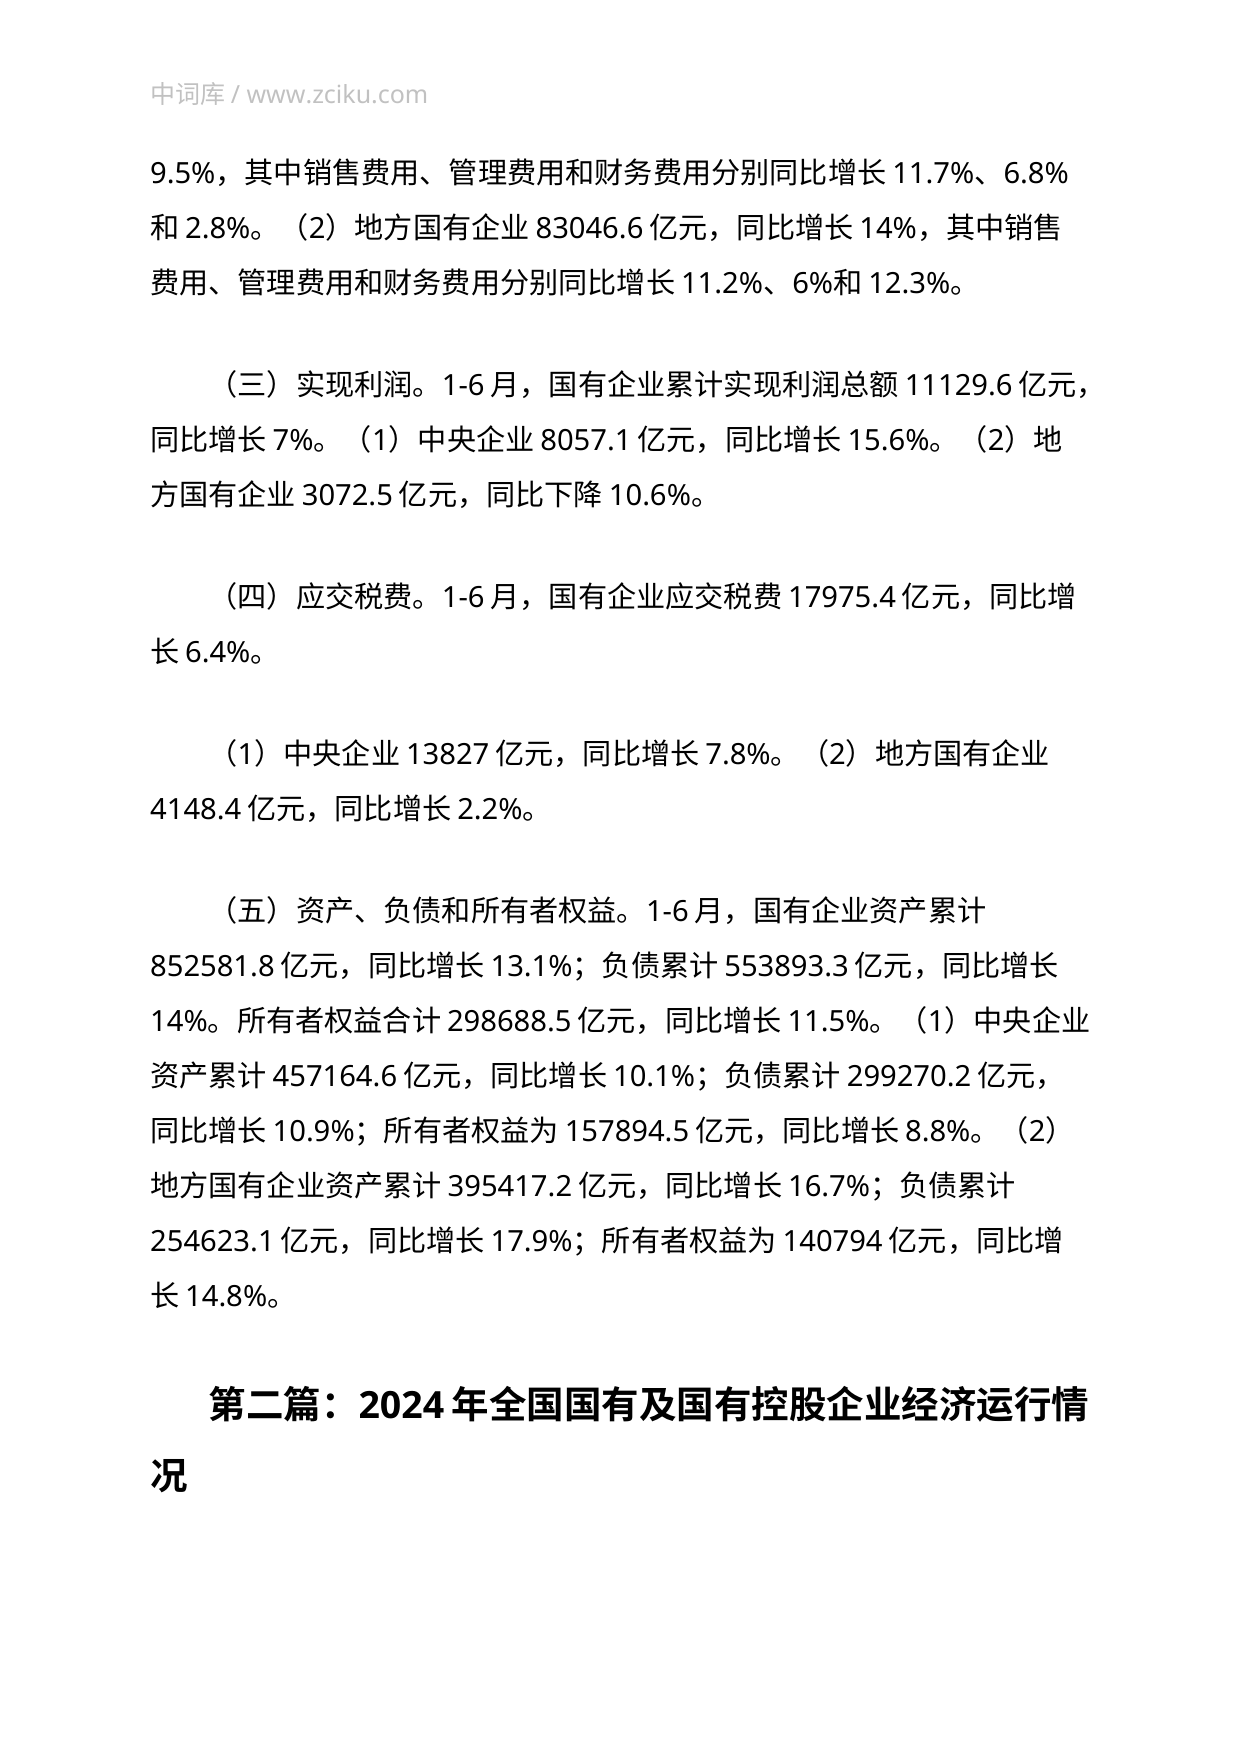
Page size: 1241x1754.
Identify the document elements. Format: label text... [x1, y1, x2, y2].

text （1）中央企业13827亿元，同比增长7.8%。（2）地方国有企业4148.4亿元，同比增长2.2%。 [150, 731, 1090, 828]
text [150, 150, 1090, 302]
text 第二篇：2024年全国国有及国有控股企业经济运行情况 [150, 1375, 1090, 1500]
text （三）实现利润。1-6月，国有企业累计实现利润总额11129.6亿元，同比增长7%。（1）中央企业8057.1亿元，同比增长15.6%。（2）地方国有企业3072.5亿元，同比下降10.6%。 [150, 362, 1090, 514]
text （五）资产、负债和所有者权益。1-6月，国有企业资产累计852581.8亿元，同比增长13.1%；负债累计553893.3亿元，同比增长14%。所有者权益合计298688.5亿元，同比增长11.5%。（1）中央企业资产累计457164.6亿元，同比增长10.1%；负债累计299270.2亿元，同比增长10.9%；所有者权益为157894.5亿元，同比增长8.8%。（2）地方国有企业资产累计395417.2亿元，同比增长16.7%；负债累计254623.1亿元，同比增长17.9%；所有者权益为140794亿元，同比增长14.8%。 [150, 888, 1090, 1315]
text （四）应交税费。1-6月，国有企业应交税费17975.4亿元，同比增长6.4%。 [150, 574, 1090, 671]
